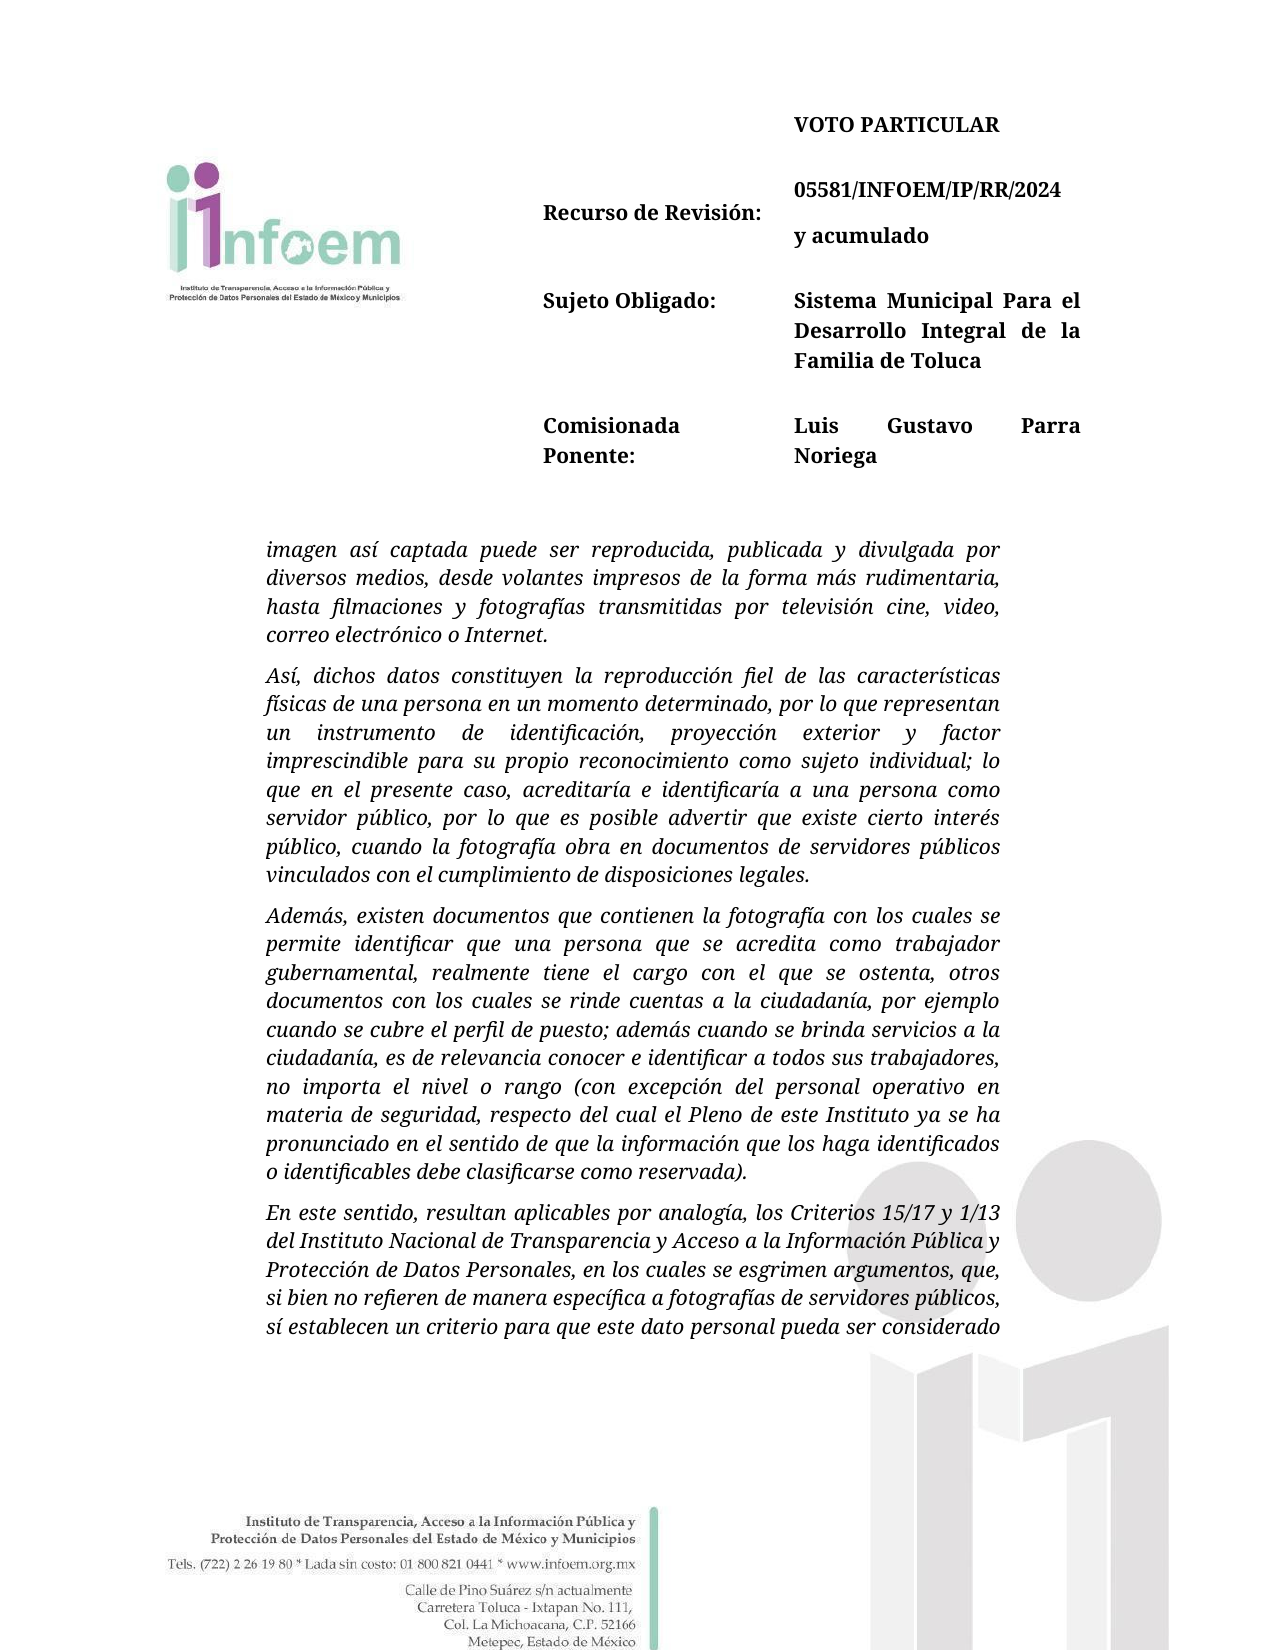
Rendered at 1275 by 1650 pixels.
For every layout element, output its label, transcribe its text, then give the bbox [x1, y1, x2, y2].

text “Por lo que hace a las fotografías, es preciso señalar que estas dan cuenta de las características físicas de los servidores públicos; por lo que, no debe perderse de vista que la imagen personal es la apariencia física, la cual puede ser captada en dibujo, pintura, escultura, fotografía, y video; la imagen así captada puede ser reproducida, publicada y divulgada por diversos medios, desde volantes impresos de la forma más rudimentaria, hasta filmaciones y fotografías transmitidas por televisión cine, video, correo electrónico o Internet. [266, 535, 1004, 649]
picture [51, 102, 1275, 1650]
text Así, dichos datos constituyen la reproducción fiel de las características físicas de una persona en un momento determinado, por lo que representan un instrumento de identificación, proyección exterior y factor imprescindible para su propio reconocimiento como sujeto individual; lo que en el presente caso, acreditaría e identificaría a una persona como servidor público, por lo que es posible advertir que existe cierto interés público, cuando la fotografía obra en documentos de servidores públicos vinculados con el cumplimiento de disposiciones legales. [266, 661, 1004, 889]
text En este sentido, resultan aplicables por analogía, los Criterios 15/17 y 1/13 del Instituto Nacional de Transparencia y Acceso a la Información Pública y Protección de Datos Personales, en los cuales se esgrimen argumentos, que, si bien no refieren de manera específica a fotografías de servidores públicos, sí establecen un criterio para que este dato personal pueda ser considerado como público, cuando se pretende acreditar que una persona es servidor público. [266, 1198, 1004, 1340]
text Además, existen documentos que contienen la fotografía con los cuales se permite identificar que una persona que se acredita como trabajador gubernamental, realmente tiene el cargo con el que se ostenta, otros documentos con los cuales se rinde cuentas a la ciudadanía, por ejemplo cuando se cubre el perfil de puesto; además cuando se brinda servicios a la ciudadanía, es de relevancia conocer e identificar a todos sus trabajadores, no importa el nivel o rango (con excepción del personal operativo en materia de seguridad, respecto del cual el Pleno de este Instituto ya se ha pronunciado en el sentido de que la información que los haga identificados o identificables debe clasificarse como reservada). [266, 901, 1004, 1186]
